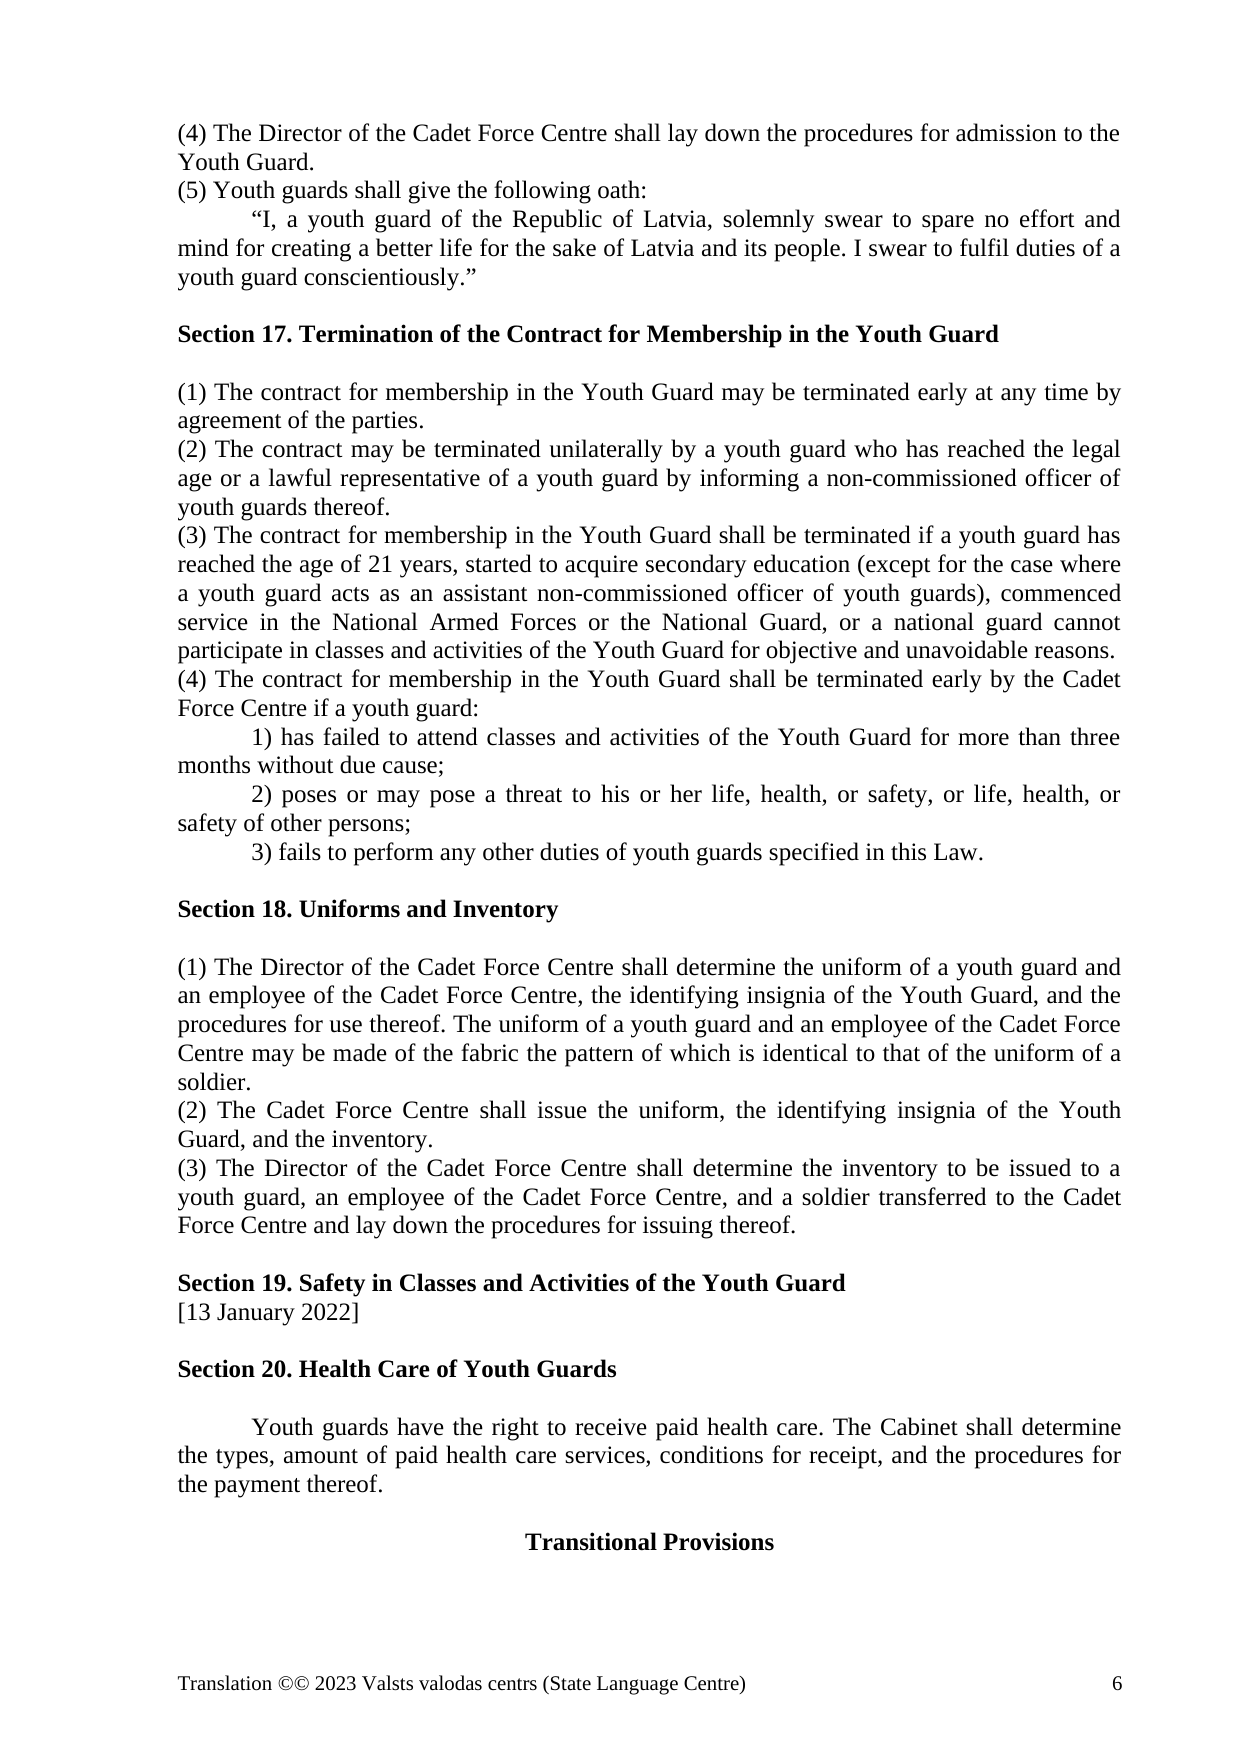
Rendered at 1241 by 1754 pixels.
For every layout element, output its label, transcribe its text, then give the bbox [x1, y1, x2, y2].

text (4) The Director of the Cadet Force Centre shall lay down the procedures for admission to the Youth Guard. [177, 118, 1122, 176]
text (4) The contract for membership in the Youth Guard shall be terminated early by the Cadet Force Centre if a youth guard: [177, 664, 1122, 722]
text (3) The contract for membership in the Youth Guard shall be terminated if a youth guard has reached the age of 21 years, started to acquire secondary education (except for the case where a youth guard acts as an assistant non-commissioned officer of youth guards), commenced service in the National Armed Forces or the National Guard, or a national guard cannot participate in classes and activities of the Youth Guard for objective and unavoidable reasons. [177, 521, 1122, 664]
text Transitional Provisions [177, 1527, 1122, 1556]
text 2) poses or may pose a threat to his or her life, health, or safety, or life, health, or safety of other persons; [177, 779, 1122, 837]
text Youth guards have the right to receive paid health care. The Cabinet shall determine the types, amount of paid health care services, conditions for receipt, and the procedures for the payment thereof. [177, 1412, 1122, 1498]
text (5) Youth guards shall give the following oath: [177, 176, 1122, 204]
text (2) The contract may be terminated unilaterally by a youth guard who has reached the legal age or a lawful representative of a youth guard by informing a non-commissioned officer of youth guards thereof. [177, 434, 1122, 521]
text (1) The contract for membership in the Youth Guard may be terminated early at any time by agreement of the parties. [177, 377, 1122, 434]
text (3) The Director of the Cadet Force Centre shall determine the inventory to be issued to a youth guard, an employee of the Cadet Force Centre, and a soldier transferred to the Cadet Force Centre and lay down the procedures for issuing thereof. [177, 1153, 1122, 1239]
text 1) has failed to attend classes and activities of the Youth Guard for more than three months without due cause; [177, 722, 1122, 779]
text Section 19. Safety in Classes and Activities of the Youth Guard [177, 1268, 1122, 1297]
text 3) fails to perform any other duties of youth guards specified in this Law. [177, 837, 1122, 866]
text Section 17. Termination of the Contract for Membership in the Youth Guard [177, 319, 1122, 348]
text “I, a youth guard of the Republic of Latvia, solemnly swear to spare no effort and mind for creating a better life for the sake of Latvia and its people. I swear to fulfil duties of a youth guard conscientiously.” [177, 204, 1122, 291]
text Section 20. Health Care of Youth Guards [177, 1354, 1122, 1383]
text (2) The Cadet Force Centre shall issue the uniform, the identifying insignia of the Youth Guard, and the inventory. [177, 1096, 1122, 1153]
text [13 January 2022] [177, 1297, 1122, 1326]
text Section 18. Uniforms and Inventory [177, 894, 1122, 923]
text (1) The Director of the Cadet Force Centre shall determine the uniform of a youth guard and an employee of the Cadet Force Centre, the identifying insignia of the Youth Guard, and the procedures for use thereof. The uniform of a youth guard and an employee of the Cadet Force Centre may be made of the fabric the pattern of which is identical to that of the uniform of a soldier. [177, 952, 1122, 1096]
